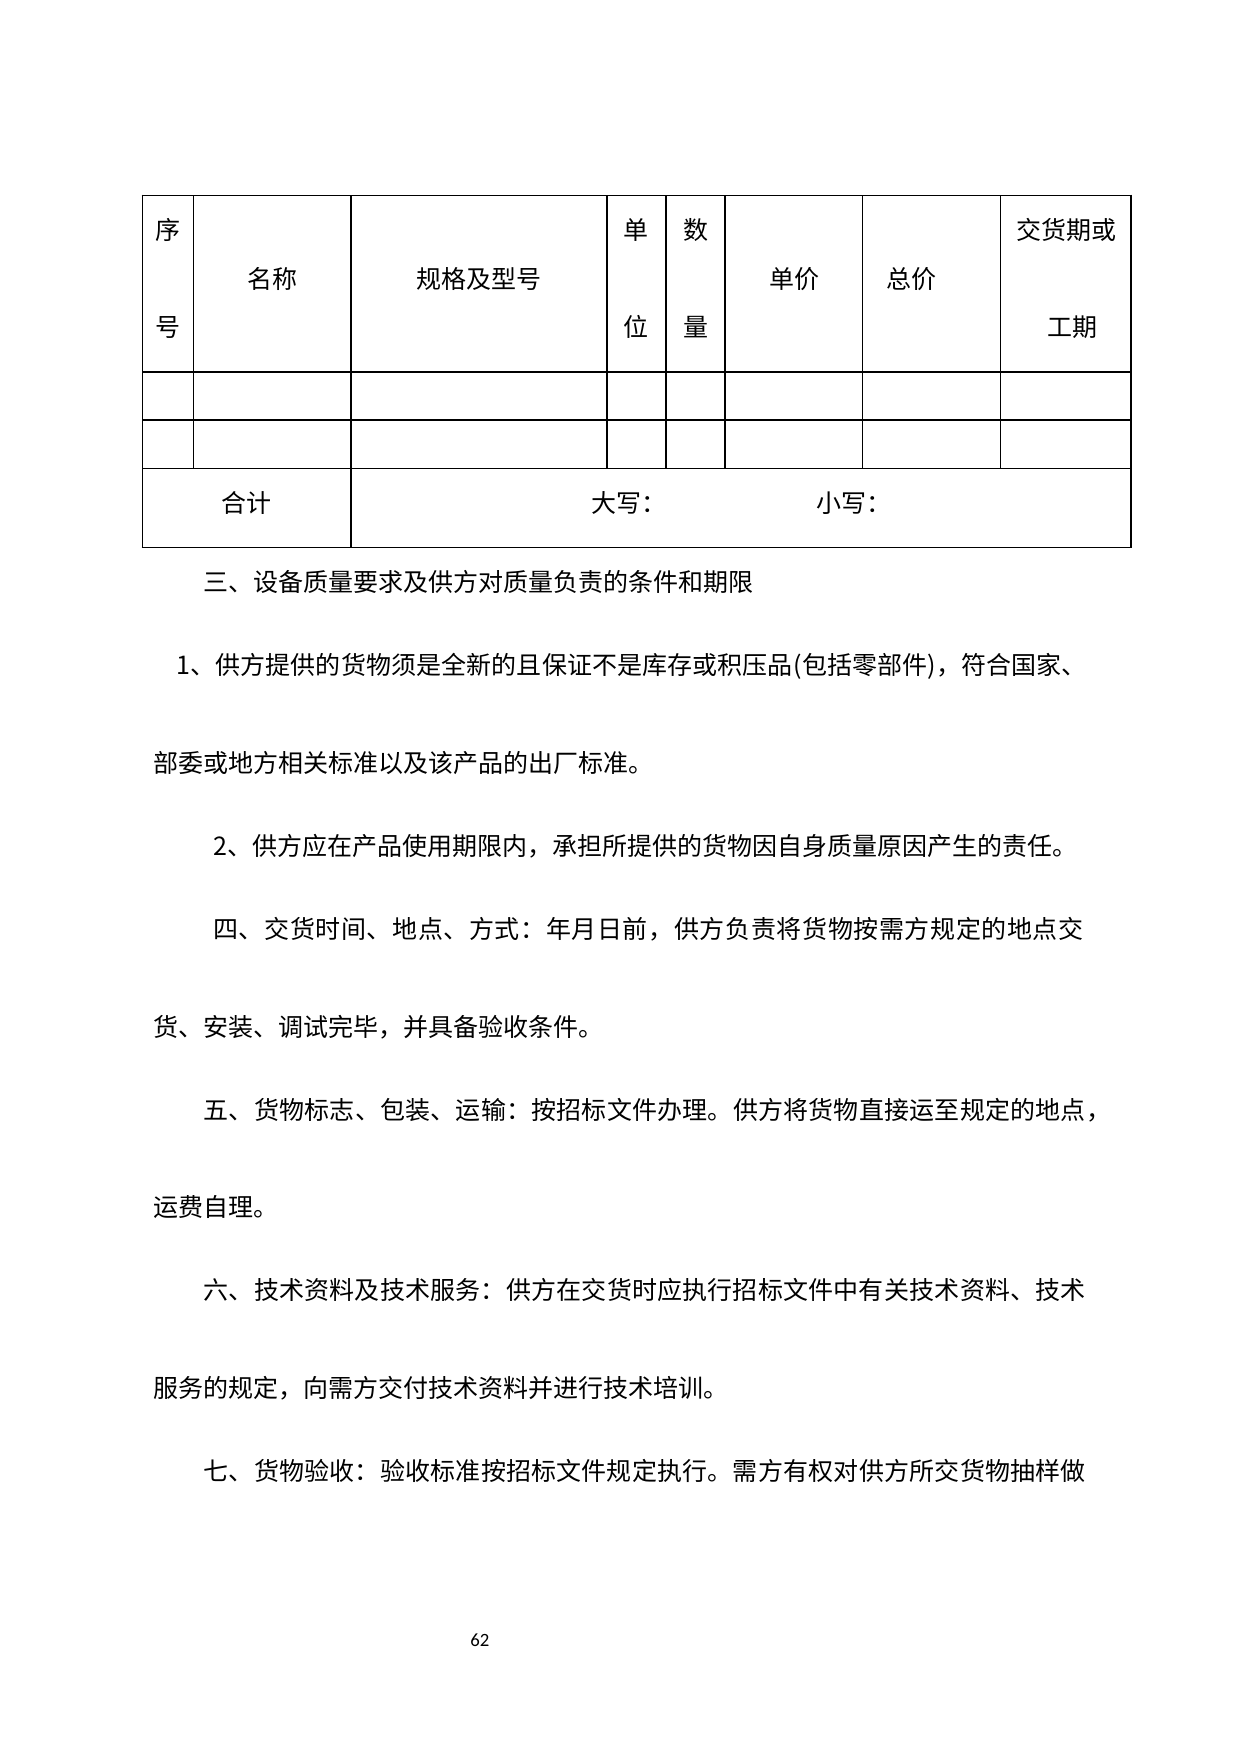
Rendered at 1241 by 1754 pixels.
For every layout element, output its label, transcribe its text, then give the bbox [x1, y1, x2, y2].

table_header 单价 [726, 196, 862, 371]
table_header 规格及型号 [352, 196, 606, 371]
table_header 总价 [863, 196, 1000, 371]
table_header 名称 [194, 196, 350, 371]
text 三、设备质量要求及供方对质量负责的条件和期限 [153, 548, 1087, 613]
table_cell [194, 421, 350, 468]
table_cell [1001, 373, 1130, 419]
table_header 单位 [608, 196, 665, 371]
table_cell [863, 373, 1000, 419]
table_header 序号 [143, 196, 193, 371]
table_cell [143, 421, 193, 468]
table_cell [726, 373, 862, 419]
table_cell [608, 421, 665, 468]
table_cell [863, 421, 1000, 468]
table_cell [608, 373, 665, 419]
table_cell [1001, 421, 1130, 468]
text 六、技术资料及技术服务：供方在交货时应执行招标文件中有关技术资料、技术服务的规定，向需方交付技术资料并进行技术培训。 [153, 1256, 1087, 1419]
table_cell [194, 373, 350, 419]
table_cell 大写： 小写： [352, 469, 1130, 547]
text 五、货物标志、包装、运输：按招标文件办理。供方将货物直接运至规定的地点，运费自理。 [153, 1076, 1087, 1238]
table_cell [352, 421, 606, 468]
table_cell [352, 373, 606, 419]
text 2、供方应在产品使用期限内，承担所提供的货物因自身质量原因产生的责任。 [153, 812, 1087, 877]
table_cell [143, 373, 193, 419]
text 四、交货时间、地点、方式：年月日前，供方负责将货物按需方规定的地点交货、安装、调试完毕，并具备验收条件。 [153, 895, 1087, 1058]
table_cell [667, 421, 724, 468]
table_header 交货期或工期 [1001, 196, 1130, 371]
table_header 数量 [667, 196, 724, 371]
table_cell [726, 421, 862, 468]
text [153, 1437, 1087, 1502]
text 1、供方提供的货物须是全新的且保证不是库存或积压品(包括零部件)，符合国家、部委或地方相关标准以及该产品的出厂标准。 [153, 631, 1087, 794]
table_cell 合计 [143, 469, 350, 547]
table_cell [667, 373, 724, 419]
